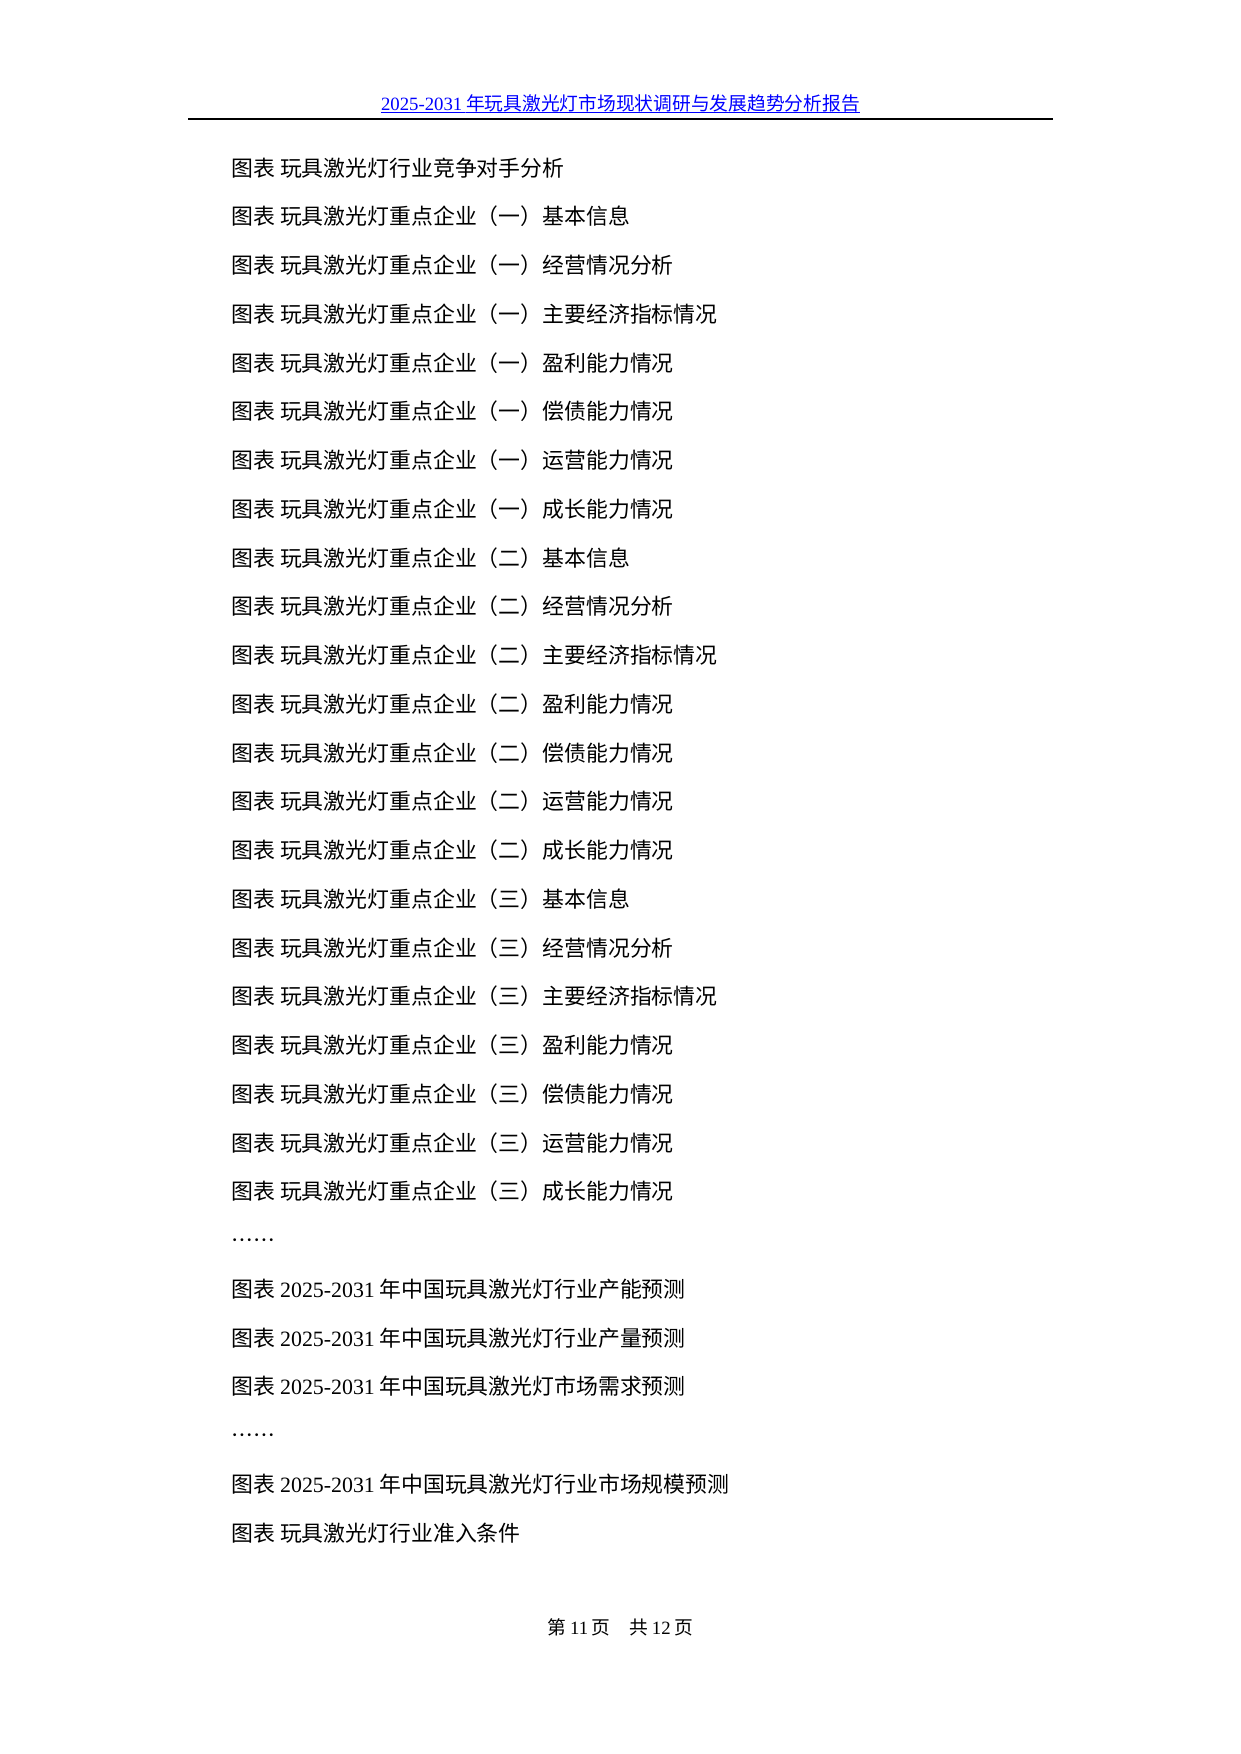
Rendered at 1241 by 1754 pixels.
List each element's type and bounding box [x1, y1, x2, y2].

text [187, 150, 1053, 1548]
